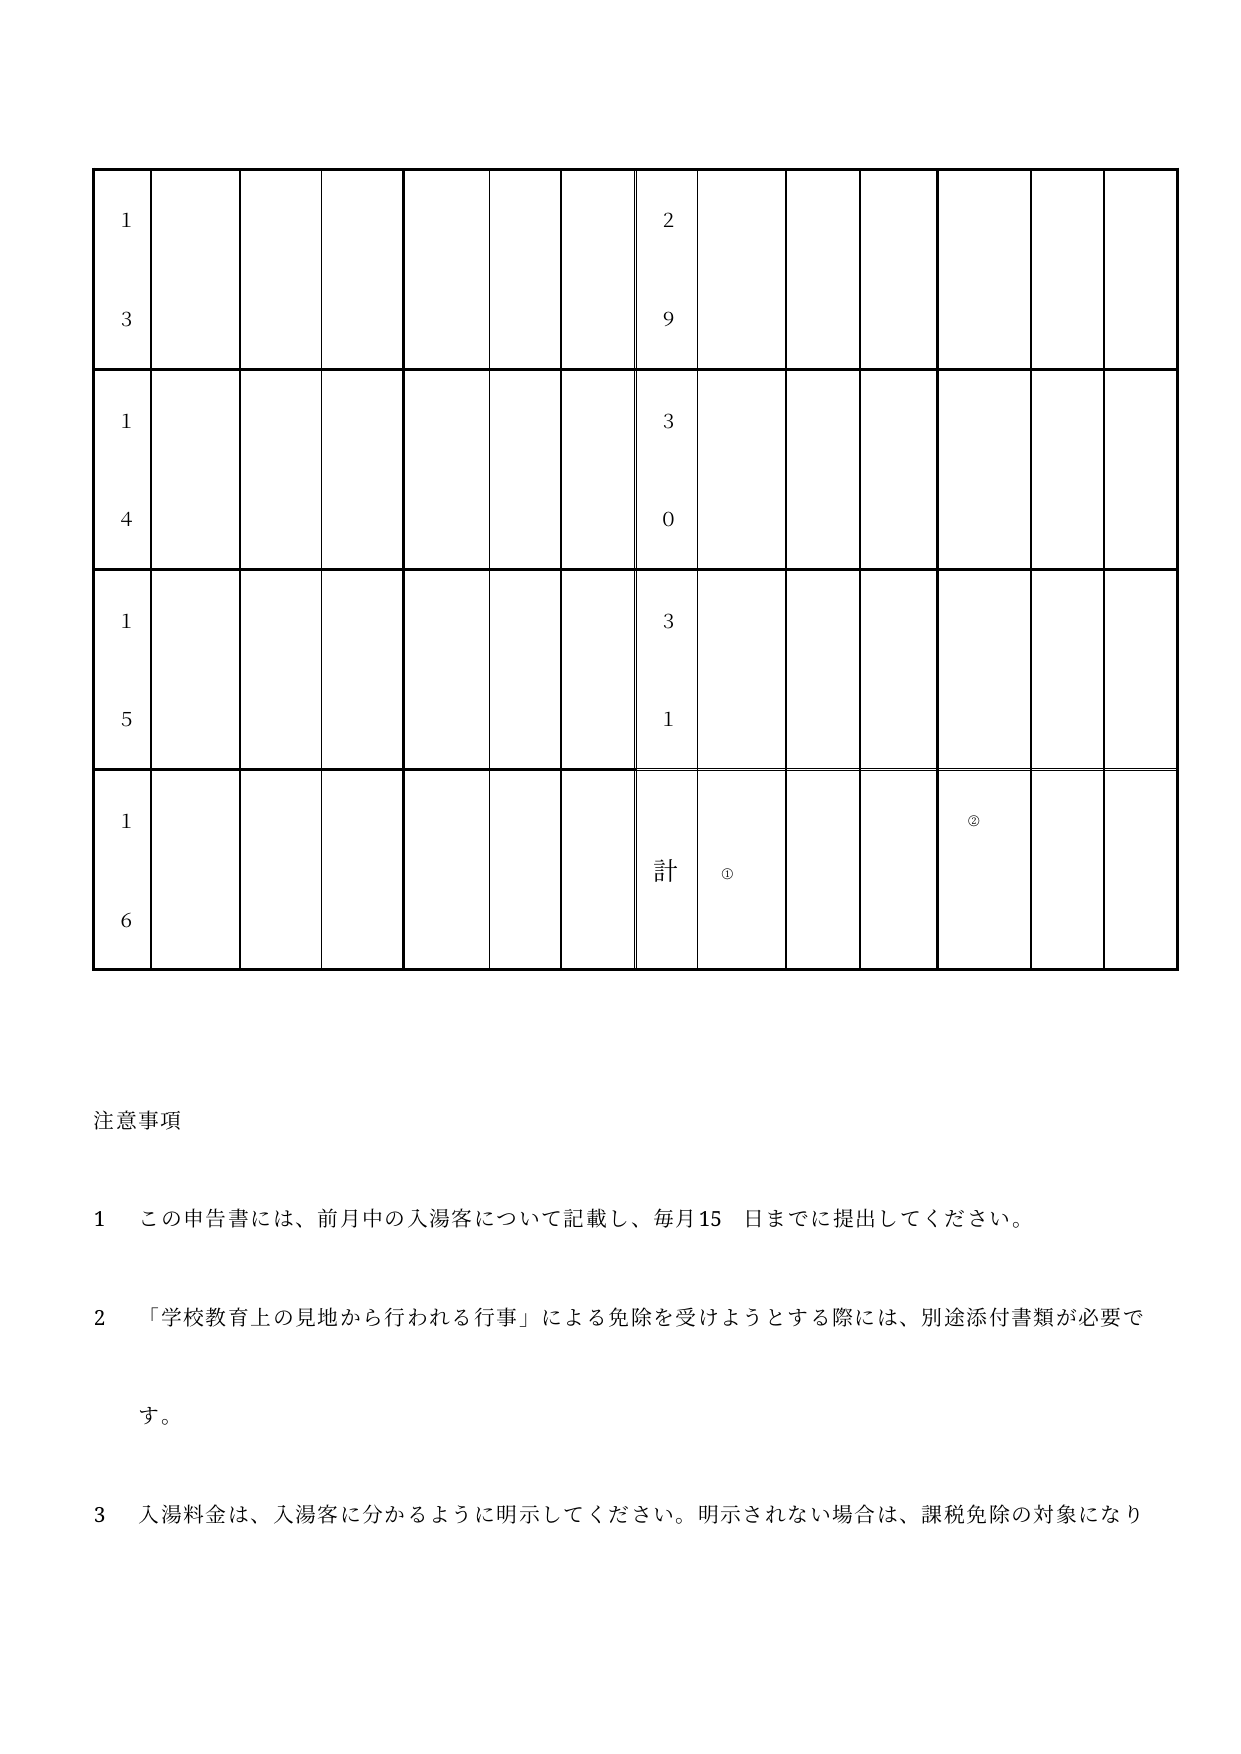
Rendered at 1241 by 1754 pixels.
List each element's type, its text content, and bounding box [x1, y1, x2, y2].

table_cell [490, 171, 560, 368]
table_cell [1105, 371, 1176, 568]
table_cell [322, 571, 402, 768]
table_cell [698, 371, 785, 568]
table_cell [490, 771, 560, 968]
table_cell [562, 571, 634, 768]
table_cell 計 [637, 771, 697, 968]
table_cell [322, 371, 402, 568]
table_cell １６ [95, 771, 150, 968]
table_cell [405, 571, 489, 768]
table_cell [939, 371, 1030, 568]
table_cell １３ [95, 171, 150, 368]
table_cell [152, 171, 239, 368]
table_cell [1105, 771, 1176, 968]
table_cell ２９ [637, 171, 697, 368]
list この申告書には、前月中の入湯客について記載し、毎月15日までに提出してください。 [94, 1168, 1146, 1267]
table_cell [1105, 571, 1176, 768]
table_cell [405, 771, 489, 968]
table_cell [939, 771, 1030, 968]
table_cell [698, 171, 785, 368]
table_cell [1032, 371, 1103, 568]
table_cell [490, 371, 560, 568]
table_cell [939, 171, 1030, 368]
table_cell [490, 571, 560, 768]
table_cell [241, 571, 321, 768]
table_cell [1032, 571, 1103, 768]
table_cell [861, 571, 936, 768]
table_cell [562, 771, 634, 968]
table_cell ３０ [637, 371, 697, 568]
table_cell [1032, 171, 1103, 368]
table_cell [152, 571, 239, 768]
table_cell [861, 171, 936, 368]
table_cell [1032, 771, 1103, 968]
table_cell [787, 771, 859, 968]
table_cell [405, 371, 489, 568]
table_cell [787, 171, 859, 368]
table_cell [241, 771, 321, 968]
table_cell [1105, 171, 1176, 368]
table_cell [241, 371, 321, 568]
table_cell ３１ [637, 571, 697, 768]
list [94, 1464, 1146, 1563]
table_cell [787, 371, 859, 568]
table_cell [152, 371, 239, 568]
table_cell [322, 771, 402, 968]
table_cell [562, 171, 634, 368]
table_cell [241, 171, 321, 368]
table_cell [698, 571, 785, 768]
table_cell [787, 571, 859, 768]
table_cell [152, 771, 239, 968]
table_cell [861, 371, 936, 568]
table_cell １５ [95, 571, 150, 768]
text 注意事項 [94, 1070, 1146, 1168]
table_cell １４ [95, 371, 150, 568]
table_cell [405, 171, 489, 368]
table_cell [322, 171, 402, 368]
table_cell [861, 771, 936, 968]
table_cell [939, 571, 1030, 768]
table_cell [562, 371, 634, 568]
table_cell [698, 771, 785, 968]
list 「学校教育上の見地から行われる行事」による免除を受けようとする際には、別途添付書類が必要です。 [94, 1267, 1146, 1464]
